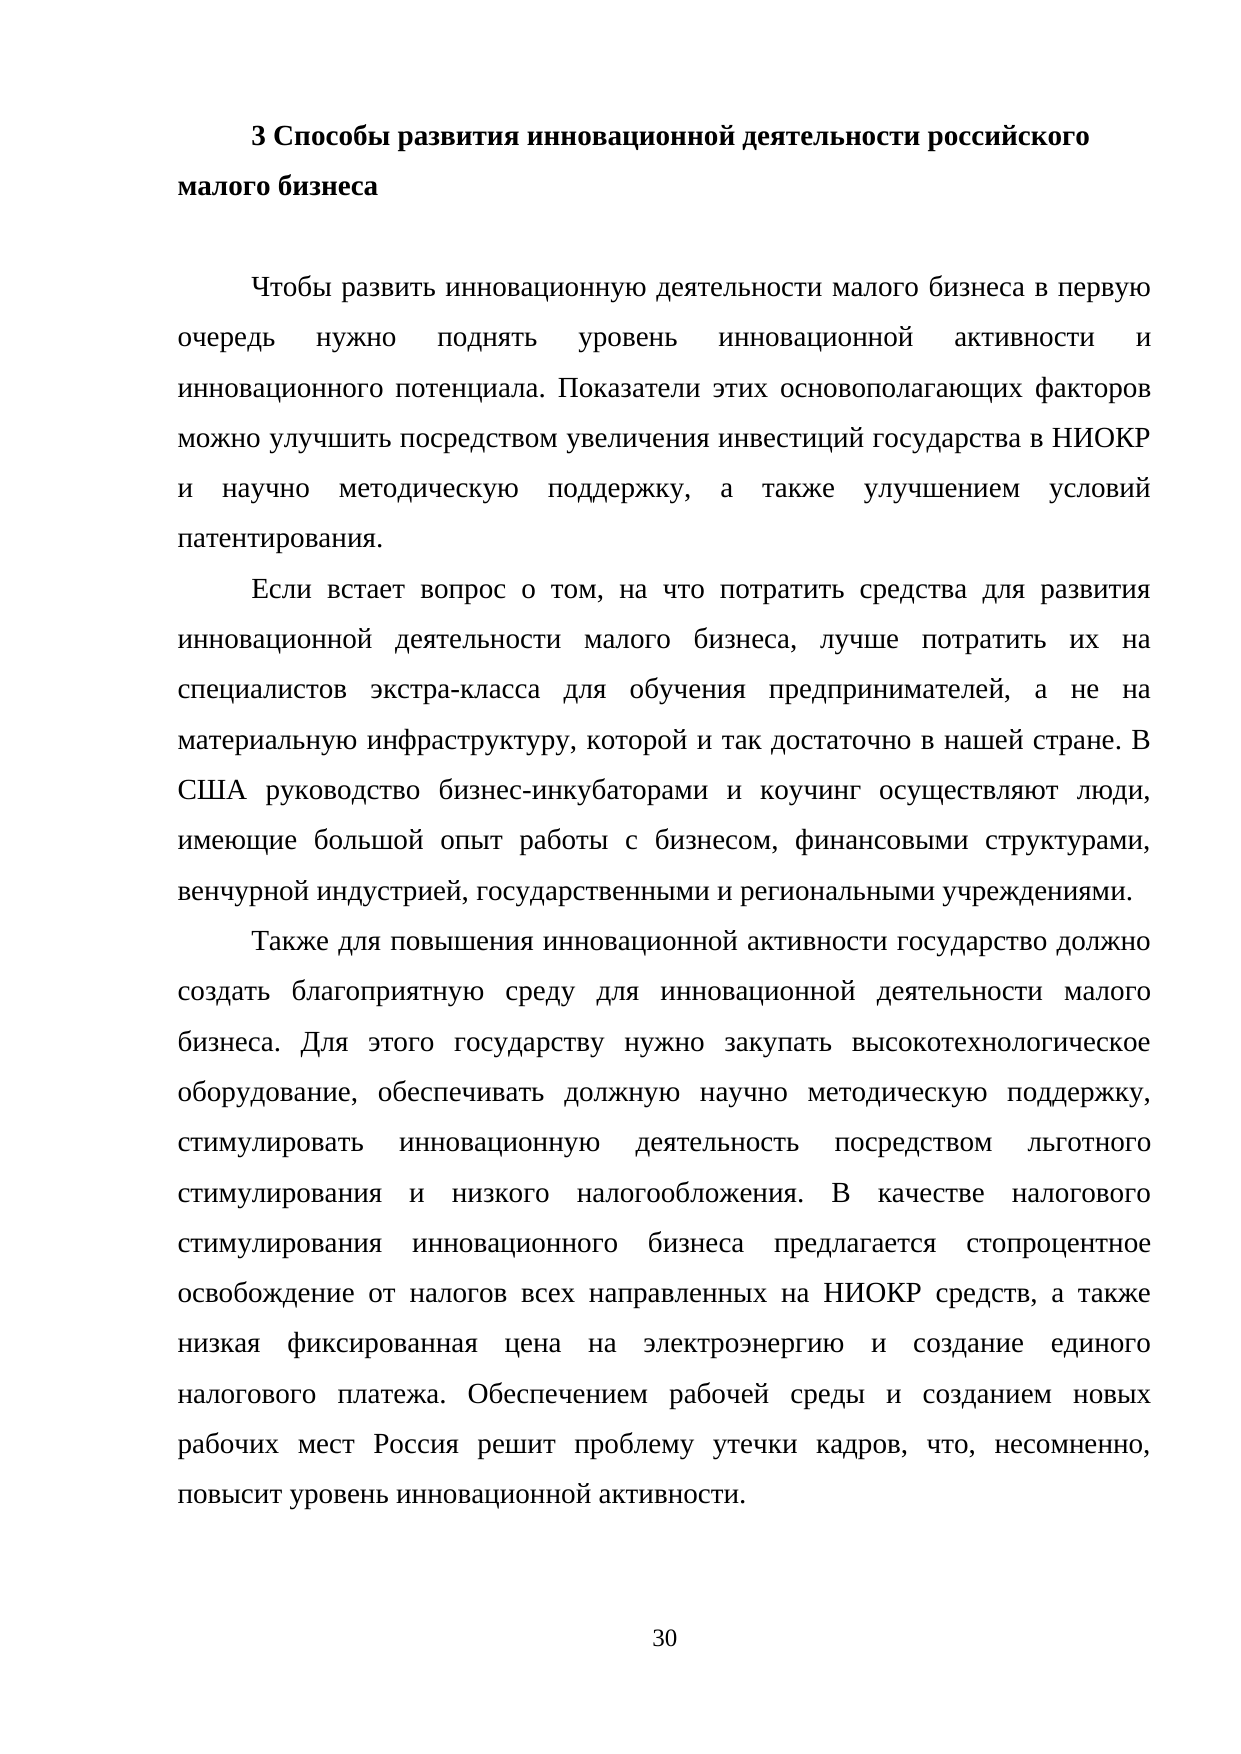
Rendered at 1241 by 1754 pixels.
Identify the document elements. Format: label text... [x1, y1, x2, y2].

text Также для повышения инновационной активности государство должно создать благоприятную среду для инновационной деятельности малого бизнеса. Для этого государству нужно закупать высокотехнологическое оборудование, обеспечивать должную научно методическую поддержку, стимулировать инновационную деятельность посредством льготного стимулирования и низкого налогообложения. В качестве налогового стимулирования инновационного бизнеса предлагается стопроцентное освобождение от налогов всех направленных на НИОКР средств, а также низкая фиксированная цена на электроэнергию и создание единого налогового платежа. Обеспечением рабочей среды и созданием новых рабочих мест Россия решит проблему утечки кадров, что, несомненно, повысит уровень инновационной активности. [177, 923, 1152, 1510]
subtitle 3 Способы развития инновационной деятельности российского малого бизнеса [177, 118, 1152, 202]
text Если встает вопрос о том, на что потратить средства для развития инновационной деятельности малого бизнеса, лучше потратить их на специалистов экстра-класса для обучения предпринимателей, а не на материальную инфраструктуру, которой и так достаточно в нашей стране. В США руководство бизнес-инкубаторами и коучинг осуществляют люди, имеющие большой опыт работы с бизнесом, финансовыми структурами, венчурной индустрией, государственными и региональными учреждениями. [177, 571, 1152, 906]
text Чтобы развить инновационную деятельности малого бизнеса в первую очередь нужно поднять уровень инновационной активности и инновационного потенциала. Показатели этих основополагающих факторов можно улучшить посредством увеличения инвестиций государства в НИОКР и научно методическую поддержку, а также улучшением условий патентирования. [177, 269, 1152, 554]
